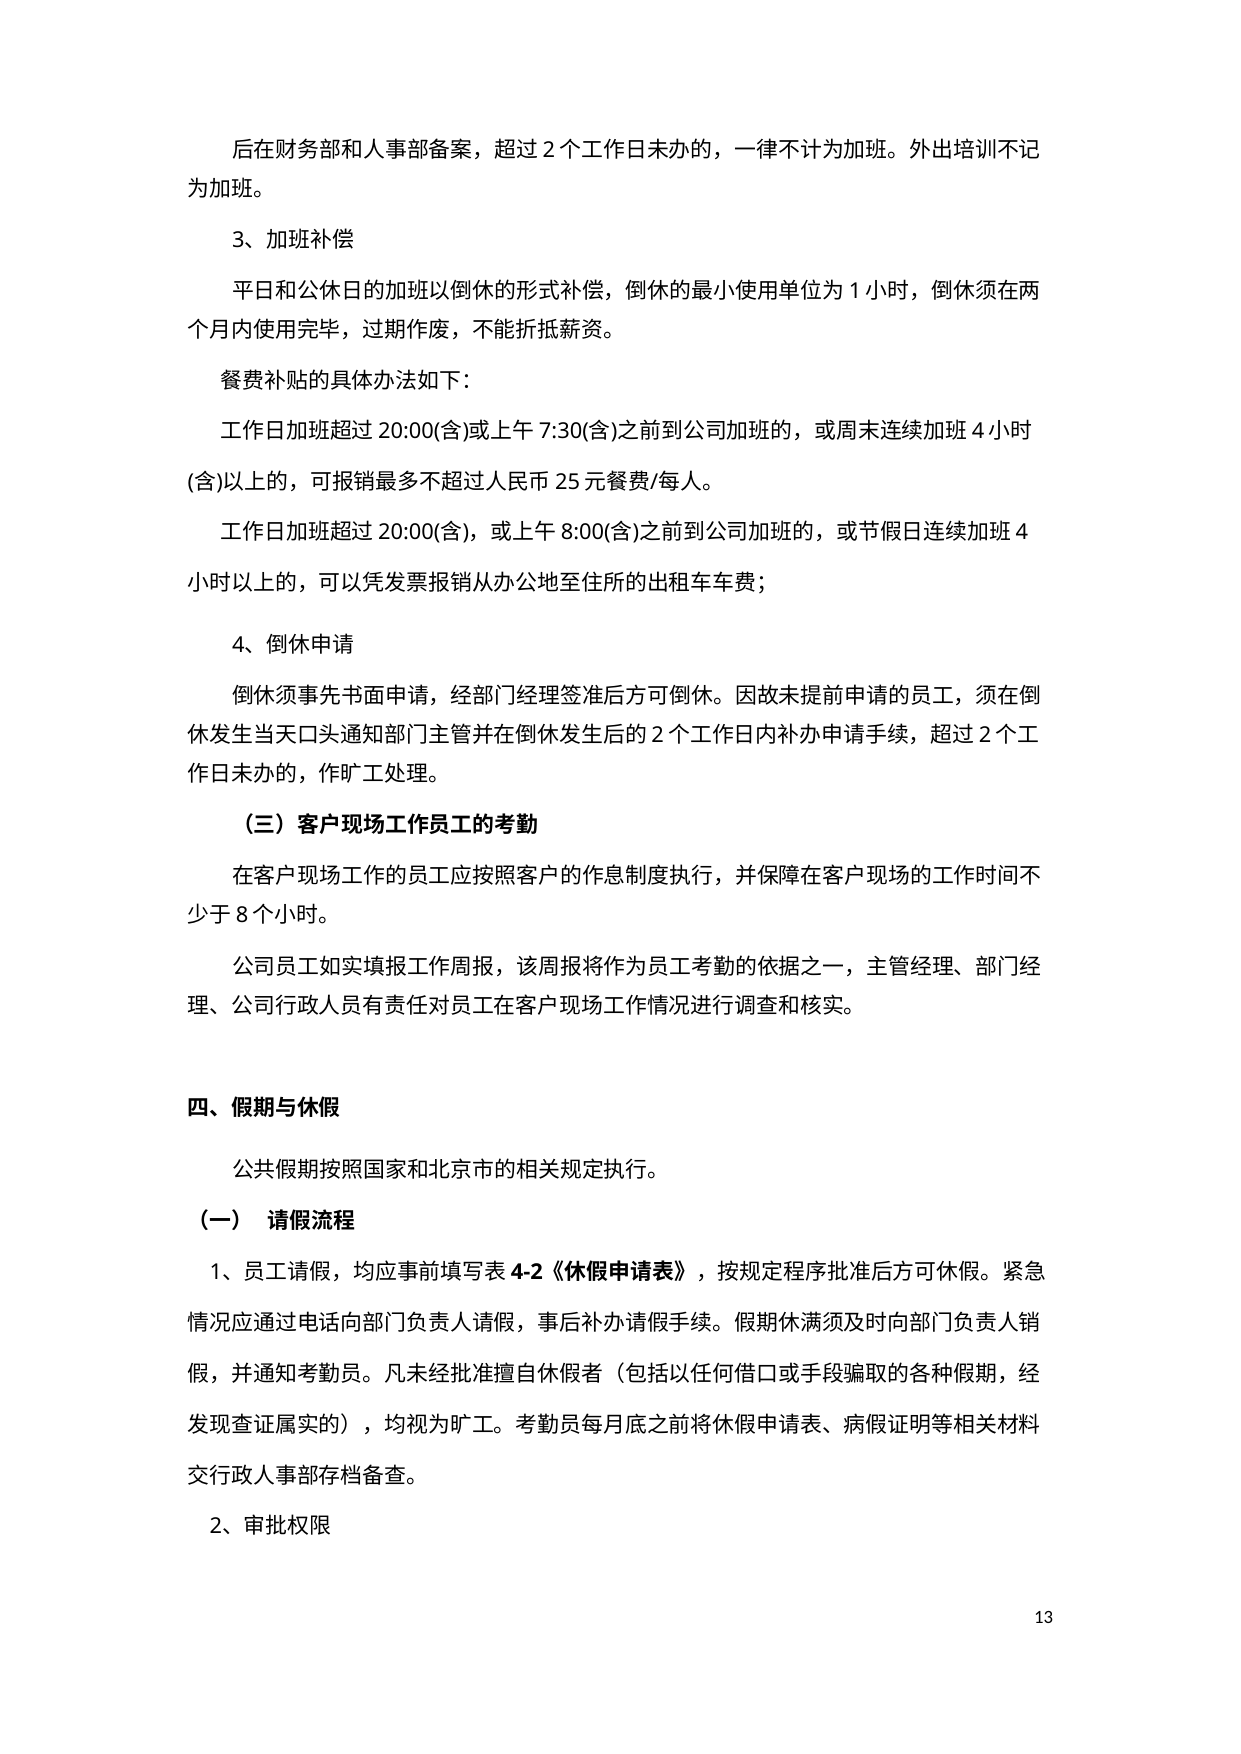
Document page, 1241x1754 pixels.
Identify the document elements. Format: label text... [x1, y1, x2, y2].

text 工作日加班超过20:00(含)，或上午8:00(含)之前到公司加班的，或节假日连续加班4小时以上的，可以凭发票报销从办公地至住所的出租车车费； [187, 513, 1053, 598]
text 3、加班补偿 [187, 221, 1053, 255]
text 四、假期与休假 [187, 1088, 1053, 1122]
text 1、员工请假，均应事前填写表4-2《休假申请表》，按规定程序批准后方可休假。紧急情况应通过电话向部门负责人请假，事后补办请假手续。假期休满须及时向部门负责人销假，并通知考勤员。凡未经批准擅自休假者（包括以任何借口或手段骗取的各种假期，经发现查证属实的），均视为旷工。考勤员每月底之前将休假申请表、病假证明等相关材料交行政人事部存档备查。 [187, 1253, 1053, 1491]
text 工作日加班超过20:00(含)或上午7:30(含)之前到公司加班的，或周末连续加班4小时(含)以上的，可报销最多不超过人民币25元餐费/每人。 [187, 412, 1053, 497]
text （三）客户现场工作员工的考勤 [187, 806, 1053, 840]
text 平日和公休日的加班以倒休的形式补偿，倒休的最小使用单位为1小时，倒休须在两个月内使用完毕，过期作废，不能折抵薪资。 [187, 272, 1053, 345]
text 倒休须事先书面申请，经部门经理签准后方可倒休。因故未提前申请的员工，须在倒休发生当天口头通知部门主管并在倒休发生后的2个工作日内补办申请手续，超过2个工作日未办的，作旷工处理。 [187, 677, 1053, 789]
text 公共假期按照国家和北京市的相关规定执行。 [187, 1151, 1053, 1185]
text 餐费补贴的具体办法如下： [187, 362, 1053, 396]
text 2、审批权限 [187, 1507, 1053, 1541]
text 4、倒休申请 [187, 626, 1053, 660]
list 请假流程 [187, 1202, 1053, 1236]
text 公司员工如实填报工作周报，该周报将作为员工考勤的依据之一，主管经理、部门经理、公司行政人员有责任对员工在客户现场工作情况进行调查和核实。 [187, 947, 1053, 1020]
text 后在财务部和人事部备案，超过2个工作日未办的，一律不计为加班。外出培训不记为加班。 [187, 131, 1053, 204]
text 在客户现场工作的员工应按照客户的作息制度执行，并保障在客户现场的工作时间不少于8个小时。 [187, 857, 1053, 930]
